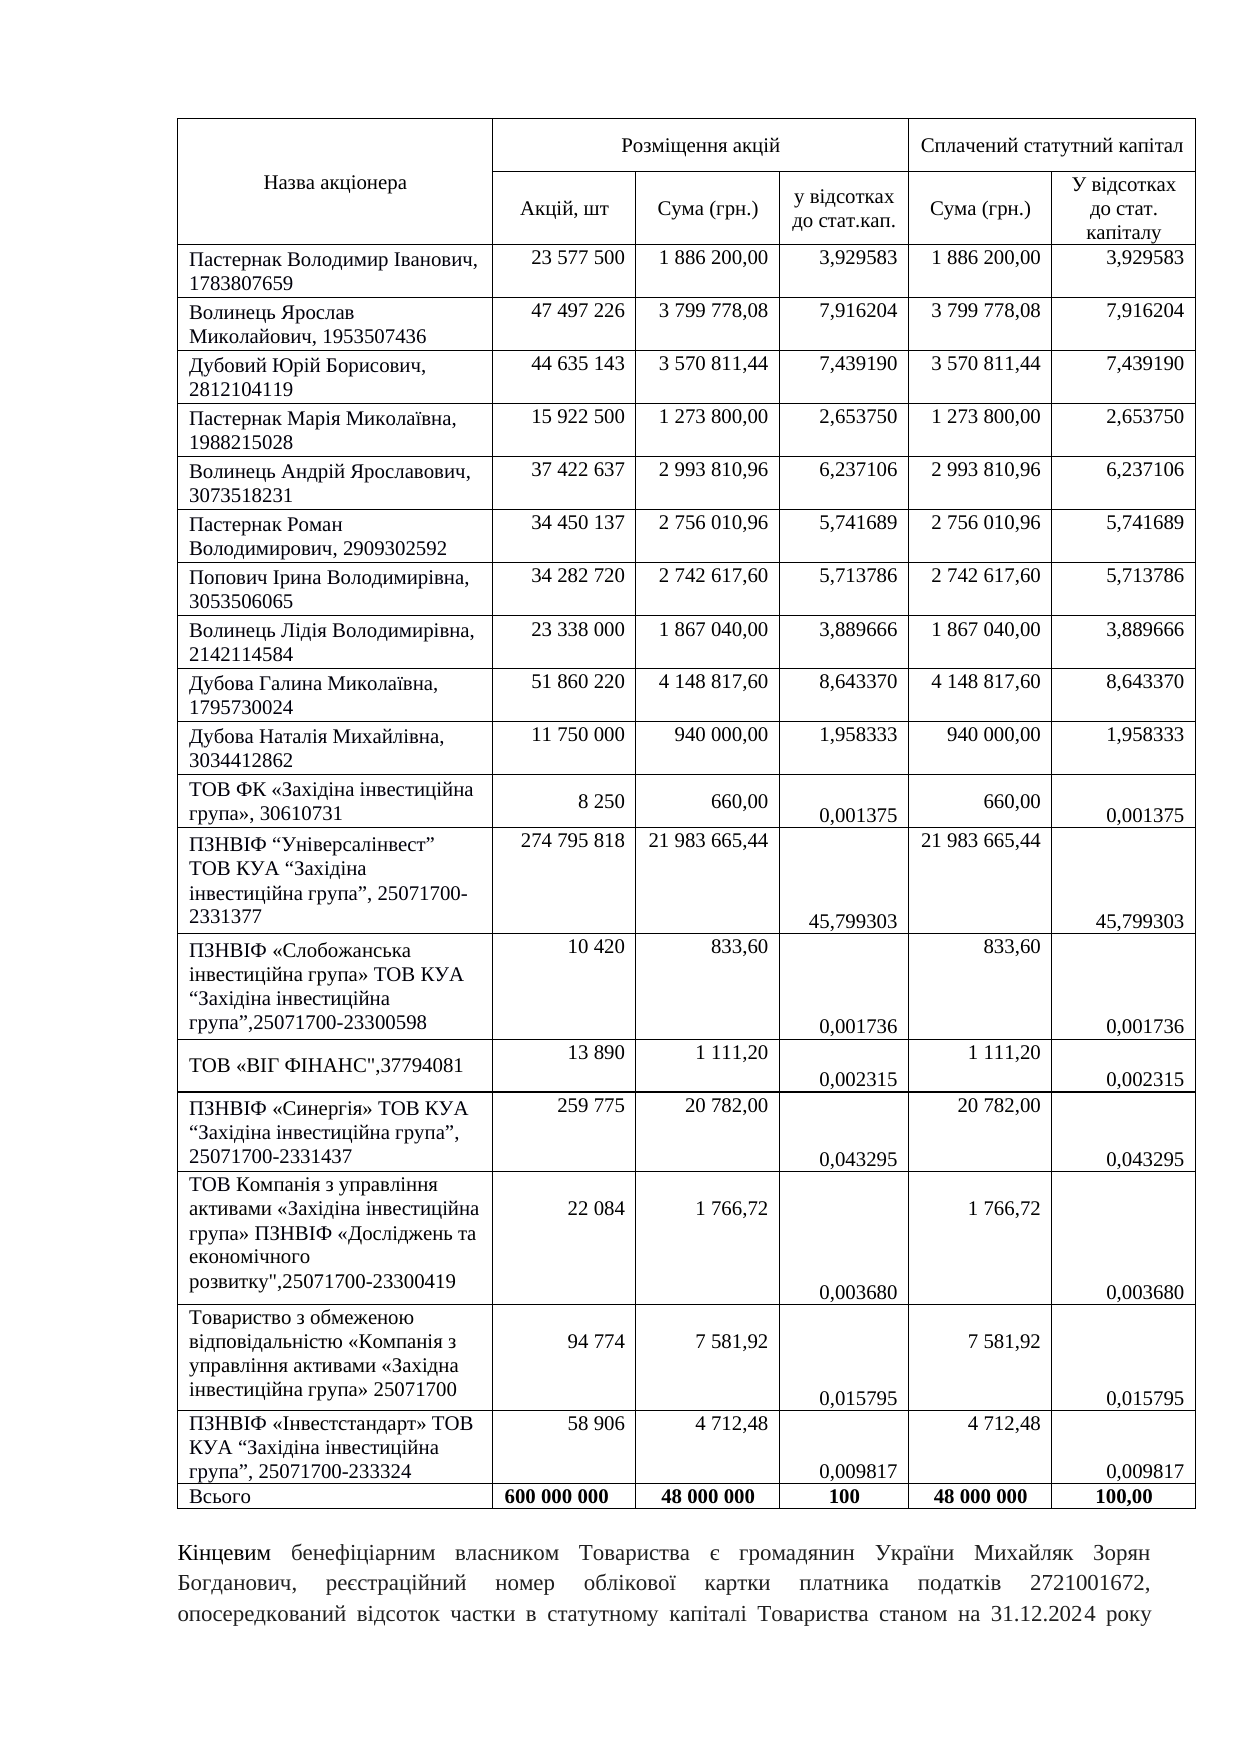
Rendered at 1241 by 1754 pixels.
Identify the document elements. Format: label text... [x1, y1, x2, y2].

table_cell 0,015795 [780, 1305, 908, 1410]
table_cell 22 084 [493, 1172, 635, 1304]
table_cell 8,643370 [780, 669, 908, 721]
table_cell 0,001736 [1052, 934, 1195, 1038]
table_cell 21 983 665,44 [636, 828, 779, 933]
table_cell Попович Ірина Володимирівна, 3053506065 [178, 563, 492, 615]
table_cell Пастернак Роман Володимирович, 2909302592 [178, 510, 492, 562]
table_cell 23 577 500 [493, 245, 635, 297]
table_cell 58 906 [493, 1411, 635, 1483]
table_cell 3,889666 [780, 616, 908, 668]
table_cell 20 782,00 [636, 1093, 779, 1171]
table_cell 0,009817 [1052, 1411, 1195, 1483]
table_cell ПЗНВІФ «Синергія» ТОВ КУА “Західіна інвестиційна група”, 25071700-2331437 [178, 1093, 492, 1171]
table_cell Сума (грн.) [909, 172, 1051, 244]
table_cell 5,741689 [780, 510, 908, 562]
table_cell 3,889666 [1052, 616, 1195, 668]
table_cell 0,015795 [1052, 1305, 1195, 1410]
table_cell 2 993 810,96 [909, 457, 1051, 509]
table_cell Пастернак Марія Миколаївна, 1988215028 [178, 404, 492, 456]
table_cell 3,929583 [1052, 245, 1195, 297]
table_cell 10 420 [493, 934, 635, 1038]
table_cell Волинець Ярослав Миколайович, 1953507436 [178, 298, 492, 350]
table_cell 0,001375 [780, 775, 908, 827]
table_cell 2 993 810,96 [636, 457, 779, 509]
table_cell 1 273 800,00 [636, 404, 779, 456]
table_header Розміщення акцій [493, 119, 908, 171]
table_cell 1 886 200,00 [636, 245, 779, 297]
table_cell 1 111,20 [636, 1040, 779, 1091]
table_cell 833,60 [636, 934, 779, 1038]
table_cell 2 756 010,96 [636, 510, 779, 562]
table_cell 44 635 143 [493, 351, 635, 403]
table_cell 259 775 [493, 1093, 635, 1171]
table_cell 5,713786 [780, 563, 908, 615]
table_cell Дубова Наталія Михайлівна, 3034412862 [178, 722, 492, 774]
table_cell 2,653750 [1052, 404, 1195, 456]
table_cell 37 422 637 [493, 457, 635, 509]
table_cell 7,916204 [1052, 298, 1195, 350]
table_cell 274 795 818 [493, 828, 635, 933]
table_cell ТОВ Компанія з управління активами «Західіна інвестиційна група» ПЗНВІФ «Досліджень та економічного розвитку",25071700-23300419 [178, 1172, 492, 1304]
table_cell 3 799 778,08 [636, 298, 779, 350]
table_cell 48 000 000 [909, 1484, 1051, 1508]
table_cell 100,00 [1052, 1484, 1195, 1508]
table_cell 660,00 [909, 775, 1051, 827]
table_cell Сума (грн.) [636, 172, 779, 244]
table_cell 5,741689 [1052, 510, 1195, 562]
table_cell 940 000,00 [909, 722, 1051, 774]
table_cell 940 000,00 [636, 722, 779, 774]
table_cell 3 799 778,08 [909, 298, 1051, 350]
table_cell 833,60 [909, 934, 1051, 1038]
table_cell 7,439190 [780, 351, 908, 403]
table_cell Всього [178, 1484, 492, 1508]
table_cell 20 782,00 [909, 1093, 1051, 1171]
table_header Назва акціонера [178, 119, 492, 244]
table_cell Дубовий Юрій Борисович, 2812104119 [178, 351, 492, 403]
table_cell 6,237106 [1052, 457, 1195, 509]
table_cell 2,653750 [780, 404, 908, 456]
table_cell 3,929583 [780, 245, 908, 297]
table_cell 0,001375 [1052, 775, 1195, 827]
table_cell 45,799303 [1052, 828, 1195, 933]
table_cell 1 766,72 [636, 1172, 779, 1304]
table_cell 1 111,20 [909, 1040, 1051, 1091]
table_cell Волинець Андрій Ярославович, 3073518231 [178, 457, 492, 509]
table_cell 1 273 800,00 [909, 404, 1051, 456]
table_cell 45,799303 [780, 828, 908, 933]
table_cell 660,00 [636, 775, 779, 827]
table_cell 8 250 [493, 775, 635, 827]
table_cell у відсотках до стат.кап. [780, 172, 908, 244]
table_cell 51 860 220 [493, 669, 635, 721]
table_cell 1 886 200,00 [909, 245, 1051, 297]
table_cell 0,002315 [1052, 1040, 1195, 1091]
table_cell 1,958333 [1052, 722, 1195, 774]
table_cell 4 148 817,60 [636, 669, 779, 721]
table_cell 6,237106 [780, 457, 908, 509]
table_cell 600 000 000 [493, 1484, 635, 1508]
table_cell 1 867 040,00 [909, 616, 1051, 668]
table_cell 0,003680 [780, 1172, 908, 1304]
table_cell 7 581,92 [636, 1305, 779, 1410]
table_cell 2 756 010,96 [909, 510, 1051, 562]
table_cell 21 983 665,44 [909, 828, 1051, 933]
table_cell 23 338 000 [493, 616, 635, 668]
table_cell ТОВ ФК «Західіна інвестиційна група», 30610731 [178, 775, 492, 827]
table_cell 4 712,48 [909, 1411, 1051, 1483]
table_cell 0,043295 [1052, 1093, 1195, 1171]
table_cell Акцій, шт [493, 172, 635, 244]
table_cell 0,043295 [780, 1093, 908, 1171]
table_cell 8,643370 [1052, 669, 1195, 721]
table_cell 48 000 000 [636, 1484, 779, 1508]
table_cell 7,439190 [1052, 351, 1195, 403]
table_cell Товариство з обмеженою відповідальністю «Компанія з управління активами «Західна інвестиційна група» 25071700 [178, 1305, 492, 1410]
table_cell 7,916204 [780, 298, 908, 350]
table_cell 4 148 817,60 [909, 669, 1051, 721]
table_cell 34 282 720 [493, 563, 635, 615]
table_cell Дубова Галина Миколаївна, 1795730024 [178, 669, 492, 721]
table_cell 94 774 [493, 1305, 635, 1410]
table_cell 1,958333 [780, 722, 908, 774]
table_cell 2 742 617,60 [909, 563, 1051, 615]
table_cell Волинець Лідія Володимирівна, 2142114584 [178, 616, 492, 668]
table_cell 7 581,92 [909, 1305, 1051, 1410]
table_cell 2 742 617,60 [636, 563, 779, 615]
table_cell ТОВ «ВІГ ФІНАНС",37794081 [178, 1040, 492, 1091]
table_cell 0,003680 [1052, 1172, 1195, 1304]
table_cell Пастернак Володимир Іванович, 1783807659 [178, 245, 492, 297]
table_cell 0,009817 [780, 1411, 908, 1483]
table_cell ПЗНВІФ «Слобожанська інвестиційна група» ТОВ КУА “Західіна інвестиційна група”,25071700-23300598 [178, 934, 492, 1038]
table_header Сплачений статутний капітал [909, 119, 1195, 171]
table_cell 3 570 811,44 [636, 351, 779, 403]
table_cell ПЗНВІФ «Інвестстандарт» ТОВ КУА “Західіна інвестиційна група”, 25071700-233324 [178, 1411, 492, 1483]
table_cell ПЗНВІФ “Універсалінвест” ТОВ КУА “Західіна інвестиційна група”, 25071700-2331377 [178, 828, 492, 933]
table_cell 0,002315 [780, 1040, 908, 1091]
table_cell 4 712,48 [636, 1411, 779, 1483]
table_cell 1 867 040,00 [636, 616, 779, 668]
table_cell 3 570 811,44 [909, 351, 1051, 403]
table_cell 34 450 137 [493, 510, 635, 562]
table_cell 13 890 [493, 1040, 635, 1091]
table_cell 11 750 000 [493, 722, 635, 774]
table_cell 0,001736 [780, 934, 908, 1038]
table_cell 15 922 500 [493, 404, 635, 456]
table_cell 5,713786 [1052, 563, 1195, 615]
table_cell У відсотках до стат. капіталу [1052, 172, 1195, 244]
table_cell 47 497 226 [493, 298, 635, 350]
table_cell 100 [780, 1484, 908, 1508]
table_cell 1 766,72 [909, 1172, 1051, 1304]
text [177, 1539, 1152, 1626]
